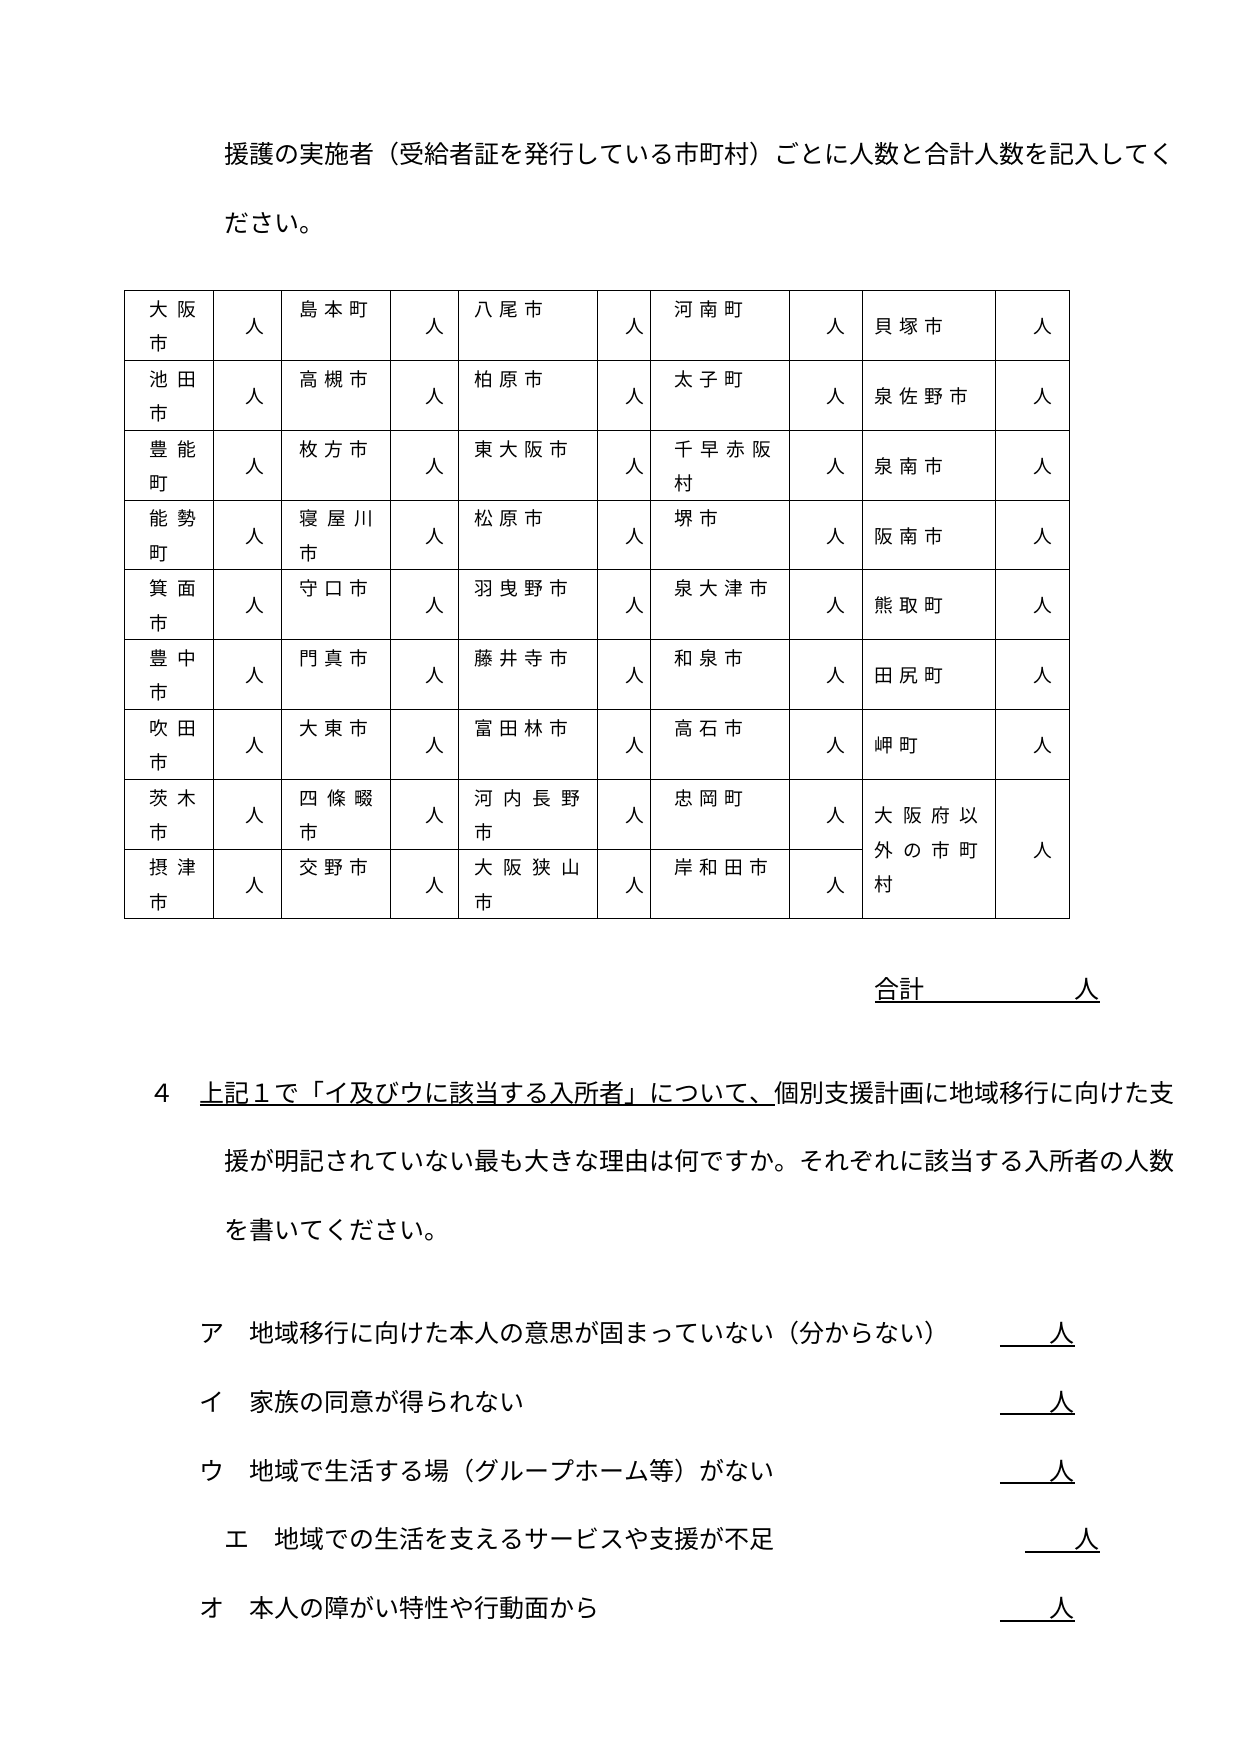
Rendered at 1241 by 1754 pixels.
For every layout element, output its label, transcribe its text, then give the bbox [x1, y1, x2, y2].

table_header 河南町 [651, 291, 789, 360]
table_cell 人 [391, 431, 458, 499]
table_cell 人 [598, 850, 650, 918]
table_cell 人 [996, 431, 1069, 499]
table_header 人 [391, 291, 458, 360]
table_cell 河内長野市 [459, 780, 597, 848]
table_header 人 [598, 291, 650, 360]
table_cell 人 [214, 640, 281, 709]
table_cell 交野市 [282, 850, 390, 918]
table_cell 能勢町 [125, 501, 213, 569]
table_cell 高槻市 [282, 361, 390, 430]
table_cell 高石市 [651, 710, 789, 779]
table_cell 人 [790, 780, 862, 848]
table_cell 箕面市 [125, 570, 213, 639]
table_cell 柏原市 [459, 361, 597, 430]
table_cell 人 [391, 501, 458, 569]
text エ 地域での生活を支えるサービスや支援が不足 人 [124, 1504, 1174, 1572]
table_cell 人 [790, 570, 862, 639]
table_cell 千早赤阪村 [651, 431, 789, 499]
table_cell 吹田市 [125, 710, 213, 779]
table_header 大阪市 [125, 291, 213, 360]
table_cell 豊中市 [125, 640, 213, 709]
table_cell 人 [598, 780, 650, 848]
table_cell 人 [391, 570, 458, 639]
table_cell 松原市 [459, 501, 597, 569]
table_cell 人 [598, 431, 650, 499]
table_cell 人 [790, 431, 862, 499]
table_cell 太子町 [651, 361, 789, 430]
table_cell 人 [996, 640, 1069, 709]
text イ 家族の同意が得られない 人 [124, 1366, 1174, 1435]
table_cell 大東市 [282, 710, 390, 779]
table_cell 人 [214, 501, 281, 569]
table_cell 泉大津市 [651, 570, 789, 639]
table_cell 人 [598, 501, 650, 569]
table_cell 人 [996, 710, 1069, 779]
table_cell 藤井寺市 [459, 640, 597, 709]
table_cell 大阪狭山市 [459, 850, 597, 918]
table_cell 人 [996, 501, 1069, 569]
text ウ 地域で生活する場（グループホーム等）がない 人 [124, 1435, 1174, 1504]
table_cell 人 [790, 710, 862, 779]
table_cell 人 [214, 780, 281, 848]
table_cell 忠岡町 [651, 780, 789, 848]
table_cell 人 [214, 431, 281, 499]
table_header 人 [996, 291, 1069, 360]
table_cell 田尻町 [863, 640, 995, 709]
table_cell 人 [214, 710, 281, 779]
table_cell 豊能町 [125, 431, 213, 499]
table_cell 熊取町 [863, 570, 995, 639]
text 合計 人 [175, 954, 1174, 1022]
table_header 八尾市 [459, 291, 597, 360]
table_cell 池田市 [125, 361, 213, 430]
table_cell 岸和田市 [651, 850, 789, 918]
table_cell 人 [996, 570, 1069, 639]
table_cell 泉南市 [863, 431, 995, 499]
text ４ 上記１で「イ及びウに該当する入所者」について、個別支援計画に地域移行に向けた支援が明記されていない最も大きな理由は何ですか。それぞれに該当する入所者の人数を書いてください。 [149, 1057, 1174, 1263]
text オ 本人の障がい特性や行動面から 人 [124, 1572, 1174, 1641]
table_cell 人 [214, 361, 281, 430]
table_cell 枚方市 [282, 431, 390, 499]
table_cell 人 [391, 850, 458, 918]
table_header 貝塚市 [863, 291, 995, 360]
table_cell 人 [790, 361, 862, 430]
table_cell 人 [598, 361, 650, 430]
table_cell 人 [598, 640, 650, 709]
table_cell 東大阪市 [459, 431, 597, 499]
table_cell 人 [391, 361, 458, 430]
table_cell 人 [996, 780, 1069, 918]
table_cell 人 [790, 640, 862, 709]
table_cell 人 [391, 640, 458, 709]
table_cell 人 [996, 361, 1069, 430]
table_cell 四條畷市 [282, 780, 390, 848]
table_cell 岬町 [863, 710, 995, 779]
table_header 島本町 [282, 291, 390, 360]
text 援護の実施者（受給者証を発行している市町村）ごとに人数と合計人数を記入してください。 [200, 118, 1174, 256]
table_cell 人 [790, 501, 862, 569]
text ア 地域移行に向けた本人の意思が固まっていない（分からない） 人 [124, 1297, 1174, 1366]
table_cell 茨木市 [125, 780, 213, 848]
table_cell 人 [598, 570, 650, 639]
table_cell 人 [391, 780, 458, 848]
table_cell 人 [391, 710, 458, 779]
table_cell 人 [598, 710, 650, 779]
table_cell 人 [214, 570, 281, 639]
table_cell 摂津市 [125, 850, 213, 918]
table_header 人 [790, 291, 862, 360]
table_cell 阪南市 [863, 501, 995, 569]
table_cell 門真市 [282, 640, 390, 709]
table_cell 寝屋川市 [282, 501, 390, 569]
table_cell 大阪府以外の市町村 [863, 780, 995, 918]
table_cell 羽曳野市 [459, 570, 597, 639]
table_cell 堺市 [651, 501, 789, 569]
table_cell 守口市 [282, 570, 390, 639]
table_cell 泉佐野市 [863, 361, 995, 430]
table_header 人 [214, 291, 281, 360]
table_cell 和泉市 [651, 640, 789, 709]
table_cell 人 [790, 850, 862, 918]
table_cell 富田林市 [459, 710, 597, 779]
table_cell 人 [214, 850, 281, 918]
